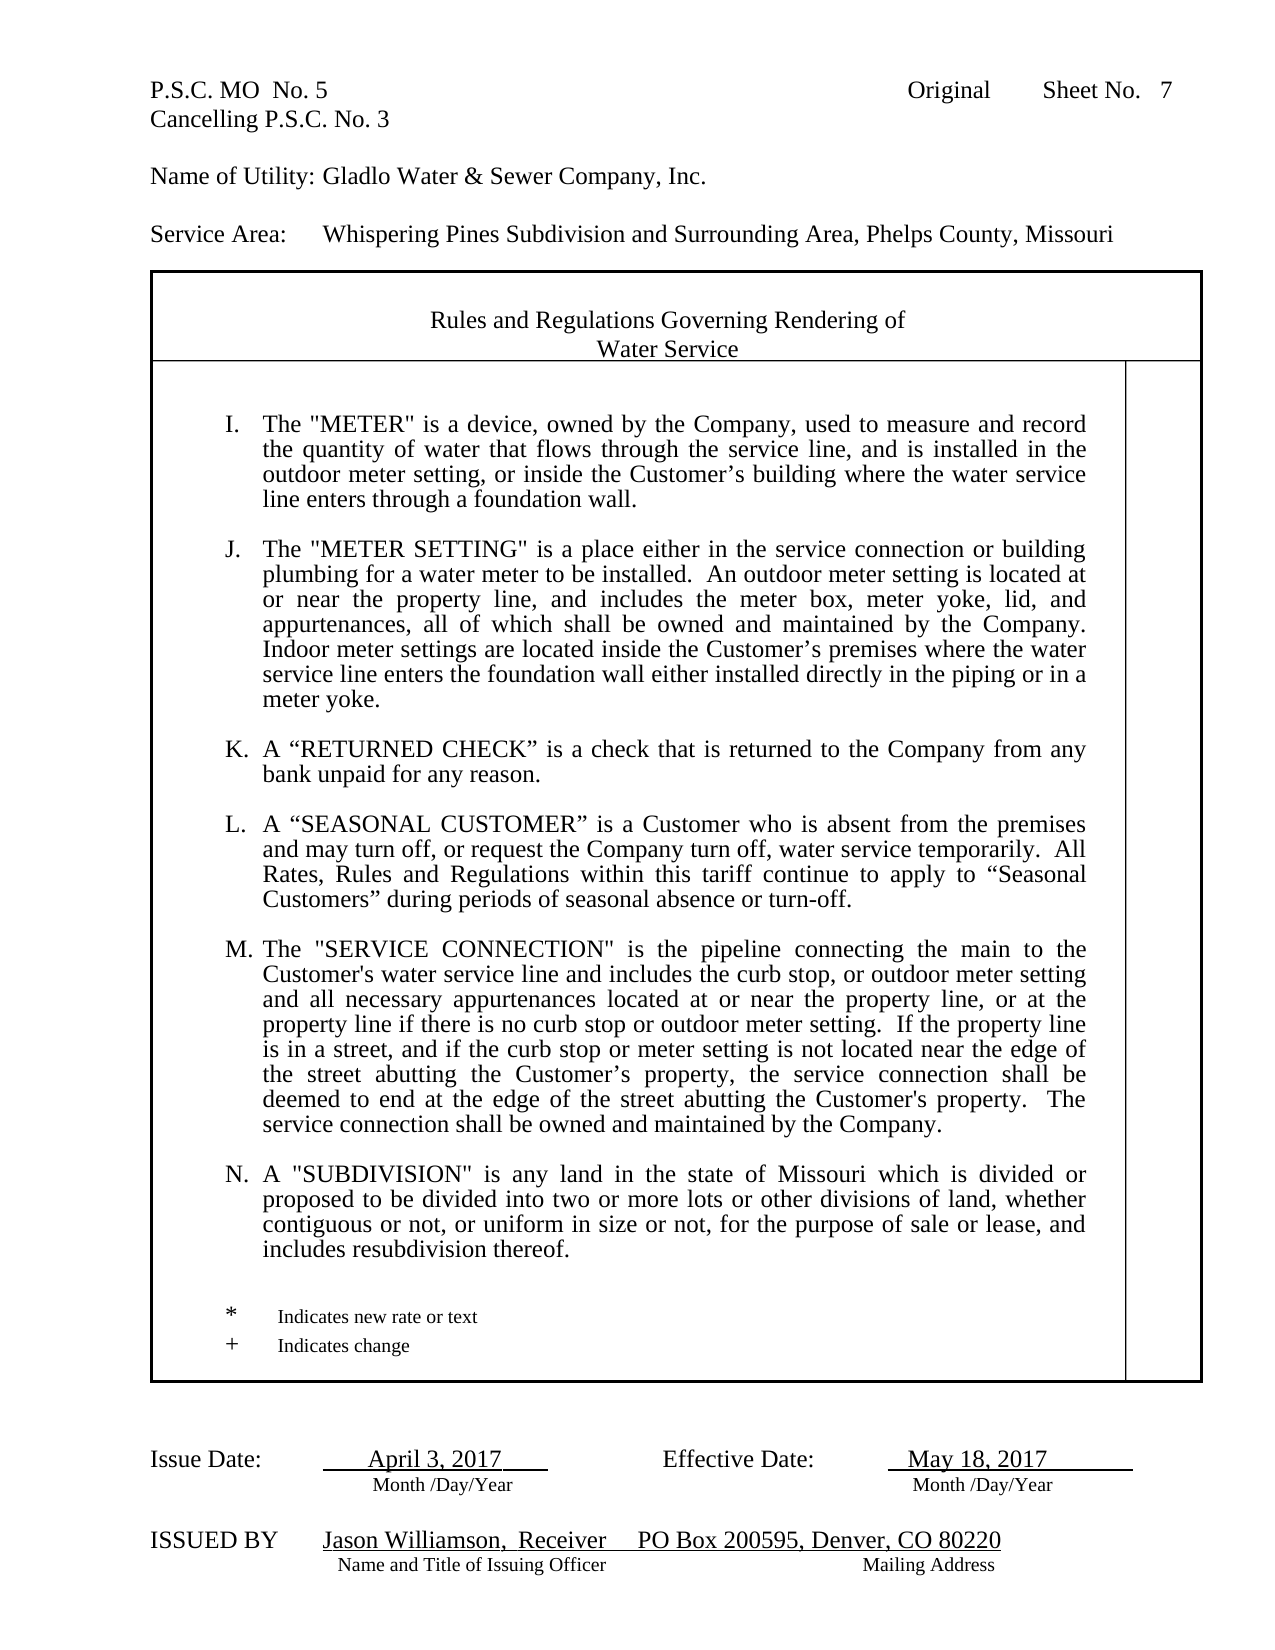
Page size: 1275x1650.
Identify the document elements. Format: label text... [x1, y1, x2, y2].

list A “SEASONAL CUSTOMER” is a Customer who is absent from the premises and may turn off, or request the Company turn off, water service temporarily. All Rates, Rules and Regulations within this tariff continue to apply to “Seasonal Customers” during periods of seasonal absence or turn-off. [225, 812, 1087, 912]
list The "SERVICE CONNECTION" is the pipeline connecting the main to the Customer's water service line and includes the curb stop, or outdoor meter setting and all necessary appurtenances located at or near the property line, or at the property line if there is no curb stop or outdoor meter setting. If the property line is in a street, and if the curb stop or meter setting is not located near the edge of the street abutting the Customer’s property, the service connection shall be deemed to end at the edge of the street abutting the Customer's property. The service connection shall be owned and maintained by the Company. [225, 937, 1087, 1137]
list The "METER SETTING" is a place either in the service connection or building plumbing for a water meter to be installed. An outdoor meter setting is located at or near the property line, and includes the meter box, meter yoke, lid, and appurtenances, all of which shall be owned and maintained by the Company. Indoor meter settings are located inside the Customer’s premises where the water service line enters the foundation wall either installed directly in the piping or in a meter yoke. [225, 537, 1087, 712]
list A “RETURNED CHECK” is a check that is returned to the Company from any bank unpaid for any reason. [225, 737, 1087, 787]
list The "METER" is a device, owned by the Company, used to measure and record the quantity of water that flows through the service line, and is installed in the outdoor meter setting, or inside the Customer’s building where the water service line enters through a foundation wall. [225, 412, 1087, 512]
list A "SUBDIVISION" is any land in the state of Missouri which is divided or proposed to be divided into two or more lots or other divisions of land, whether contiguous or not, or uniform in size or not, for the purpose of sale or lease, and includes resubdivision thereof. [225, 1162, 1087, 1262]
